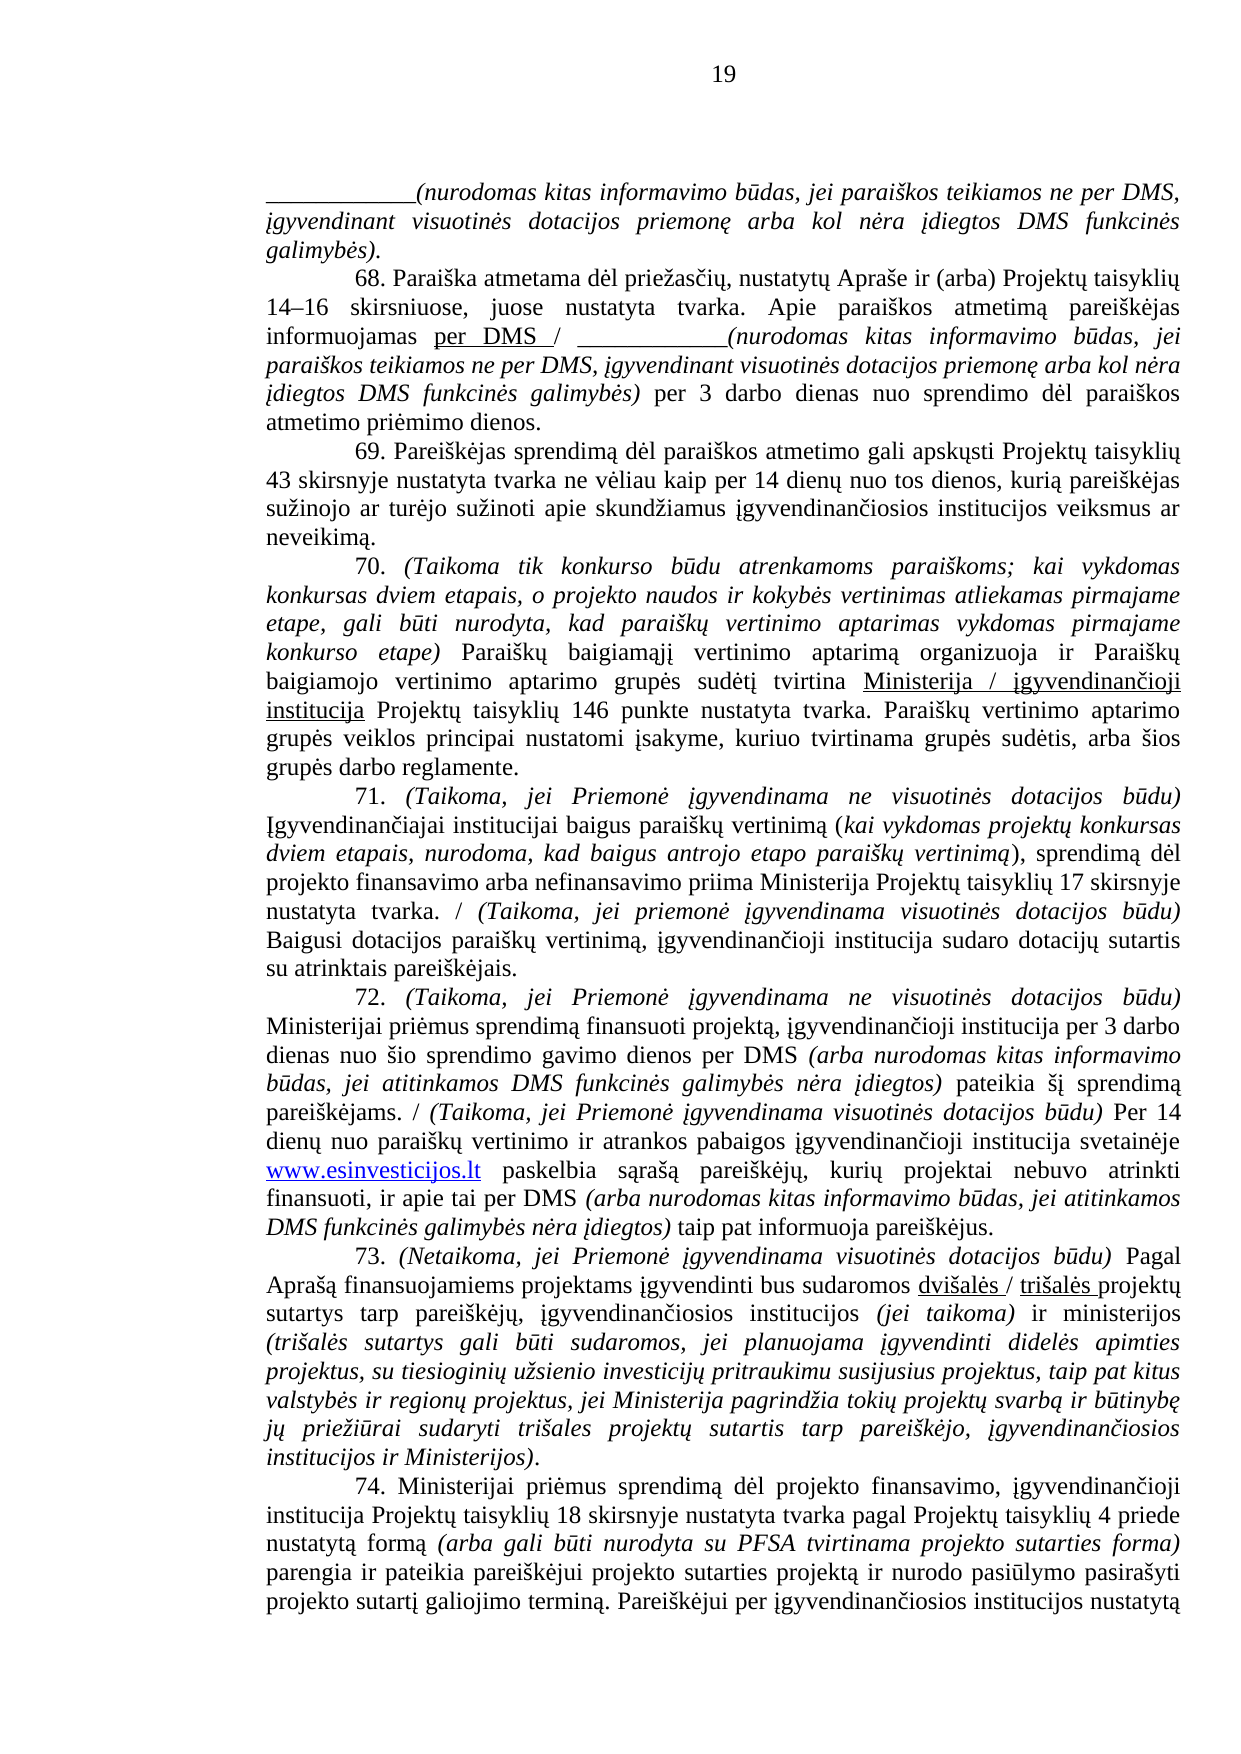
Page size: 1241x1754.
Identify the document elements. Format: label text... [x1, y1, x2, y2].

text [266, 177, 1181, 263]
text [266, 1471, 1181, 1615]
text 73. (Netaikoma, jei Priemonė įgyvendinama visuotinės dotacijos būdu) Pagal Aprašą finansuojamiems projektams įgyvendinti bus sudaromos dvišalės / trišalės projektų sutartys tarp pareiškėjų, įgyvendinančiosios institucijos (jei taikoma) ir ministerijos (trišalės sutartys gali būti sudaromos, jei planuojama įgyvendinti didelės apimties projektus, su tiesioginių užsienio investicijų pritraukimu susijusius projektus, taip pat kitus valstybės ir regionų projektus, jei Ministerija pagrindžia tokių projektų svarbą ir būtinybę jų priežiūrai sudaryti trišales projektų sutartis tarp pareiškėjo, įgyvendinančiosios institucijos ir Ministerijos). [266, 1241, 1181, 1471]
text 71. (Taikoma, jei Priemonė įgyvendinama ne visuotinės dotacijos būdu) Įgyvendinančiajai institucijai baigus paraiškų vertinimą (kai vykdomas projektų konkursas dviem etapais, nurodoma, kad baigus antrojo etapo paraiškų vertinimą), sprendimą dėl projekto finansavimo arba nefinansavimo priima Ministerija Projektų taisyklių 17 skirsnyje nustatyta tvarka. / (Taikoma, jei priemonė įgyvendinama visuotinės dotacijos būdu) Baigusi dotacijos paraiškų vertinimą, įgyvendinančioji institucija sudaro dotacijų sutartis su atrinktais pareiškėjais. [266, 781, 1181, 982]
text 72. (Taikoma, jei Priemonė įgyvendinama ne visuotinės dotacijos būdu) Ministerijai priėmus sprendimą finansuoti projektą, įgyvendinančioji institucija per 3 darbo dienas nuo šio sprendimo gavimo dienos per DMS (arba nurodomas kitas informavimo būdas, jei atitinkamos DMS funkcinės galimybės nėra įdiegtos) pateikia šį sprendimą pareiškėjams. / (Taikoma, jei Priemonė įgyvendinama visuotinės dotacijos būdu) Per 14 dienų nuo paraiškų vertinimo ir atrankos pabaigos įgyvendinančioji institucija svetainėje www.esinvesticijos.lt paskelbia sąrašą pareiškėjų, kurių projektai nebuvo atrinkti finansuoti, ir apie tai per DMS (arba nurodomas kitas informavimo būdas, jei atitinkamos DMS funkcinės galimybės nėra įdiegtos) taip pat informuoja pareiškėjus. [266, 982, 1181, 1241]
text 69. Pareiškėjas sprendimą dėl paraiškos atmetimo gali apskųsti Projektų taisyklių 43 skirsnyje nustatyta tvarka ne vėliau kaip per 14 dienų nuo tos dienos, kurią pareiškėjas sužinojo ar turėjo sužinoti apie skundžiamus įgyvendinančiosios institucijos veiksmus ar neveikimą. [266, 436, 1181, 551]
text 70. (Taikoma tik konkurso būdu atrenkamoms paraiškoms; kai vykdomas konkursas dviem etapais, o projekto naudos ir kokybės vertinimas atliekamas pirmajame etape, gali būti nurodyta, kad paraiškų vertinimo aptarimas vykdomas pirmajame konkurso etape) Paraiškų baigiamąjį vertinimo aptarimą organizuoja ir Paraiškų baigiamojo vertinimo aptarimo grupės sudėtį tvirtina Ministerija / įgyvendinančioji institucija Projektų taisyklių 146 punkte nustatyta tvarka. Paraiškų vertinimo aptarimo grupės veiklos principai nustatomi įsakyme, kuriuo tvirtinama grupės sudėtis, arba šios grupės darbo reglamente. [266, 551, 1181, 781]
text 68. Paraiška atmetama dėl priežasčių, nustatytų Apraše ir (arba) Projektų taisyklių 14–16 skirsniuose, juose nustatyta tvarka. Apie paraiškos atmetimą pareiškėjas informuojamas per DMS / ____________(nurodomas kitas informavimo būdas, jei paraiškos teikiamos ne per DMS, įgyvendinant visuotinės dotacijos priemonę arba kol nėra įdiegtos DMS funkcinės galimybės) per 3 darbo dienas nuo sprendimo dėl paraiškos atmetimo priėmimo dienos. [266, 263, 1181, 436]
